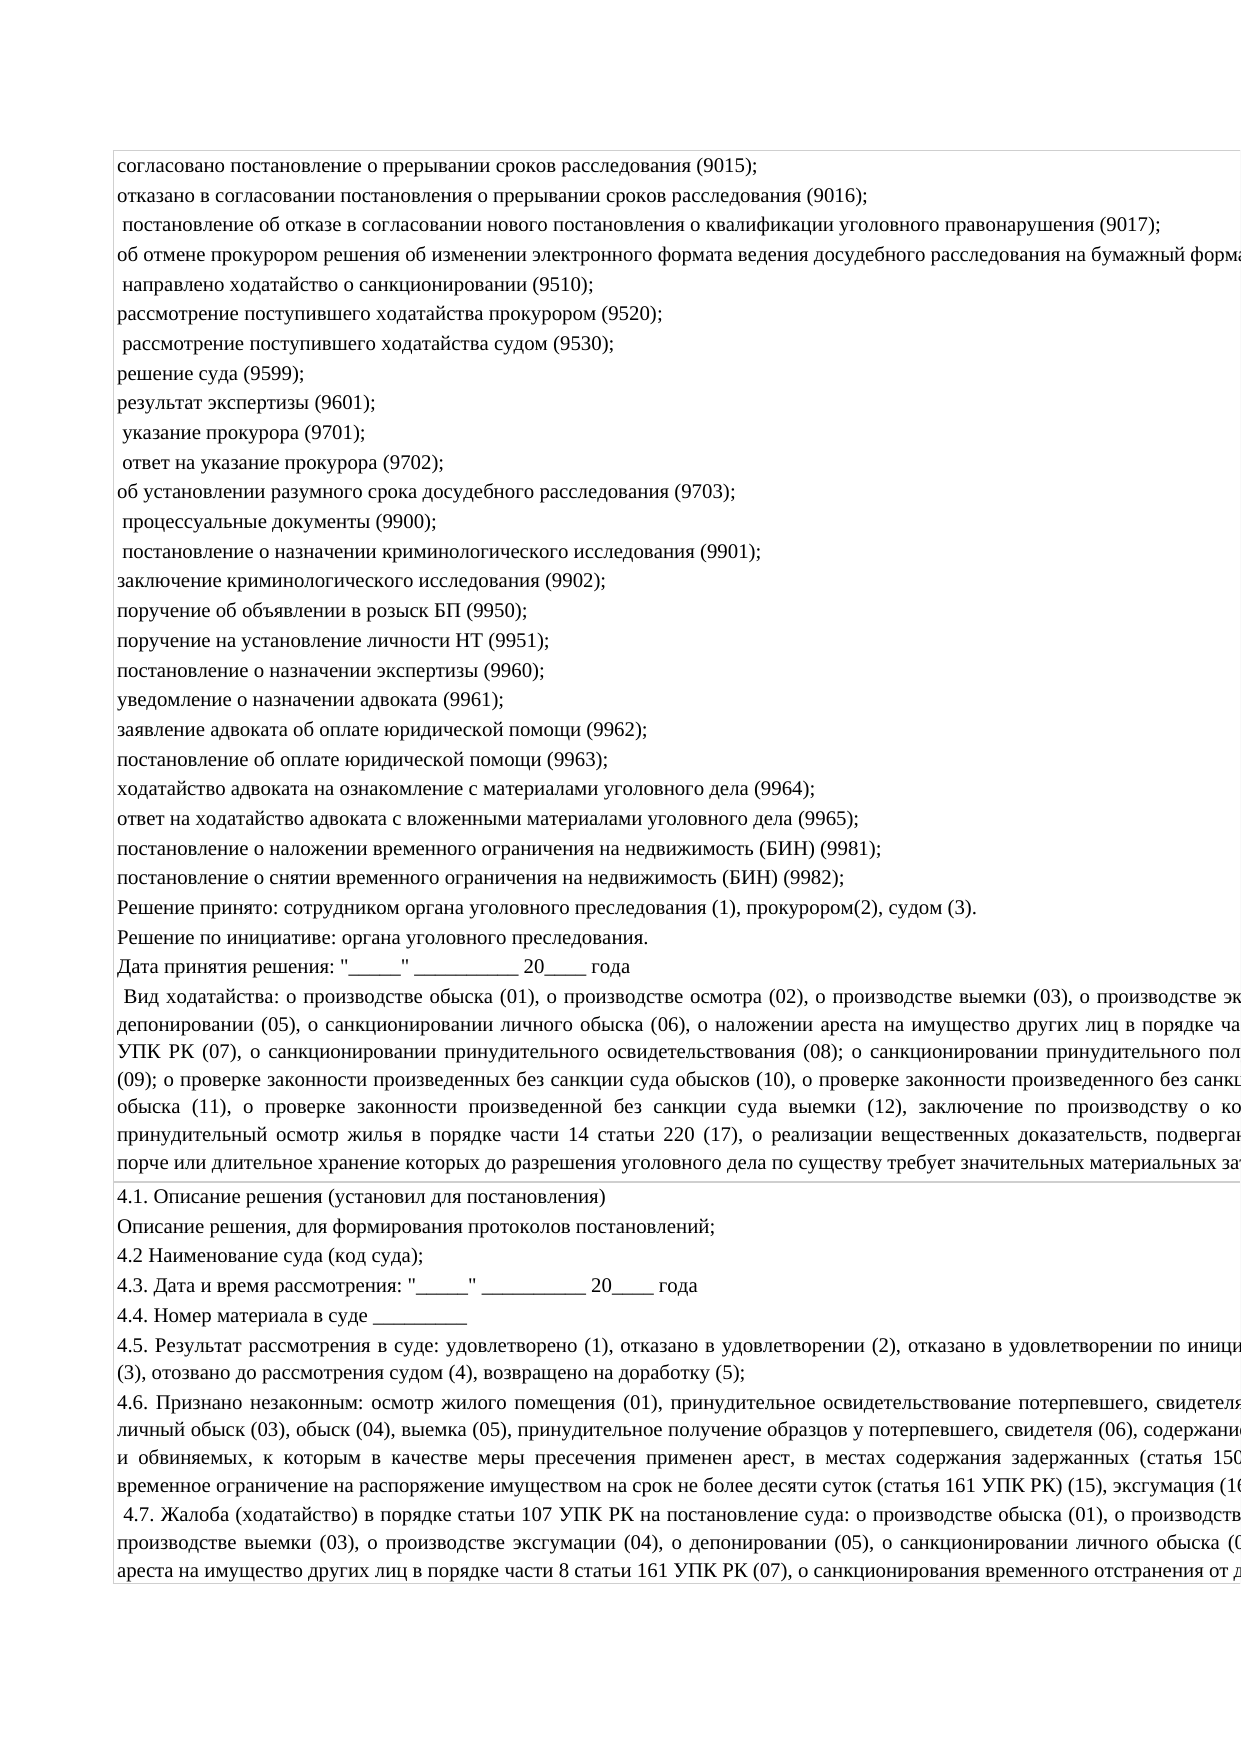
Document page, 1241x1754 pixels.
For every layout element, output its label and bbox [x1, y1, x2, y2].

table_cell [114, 151, 1240, 1181]
table_cell [114, 1183, 1240, 1583]
